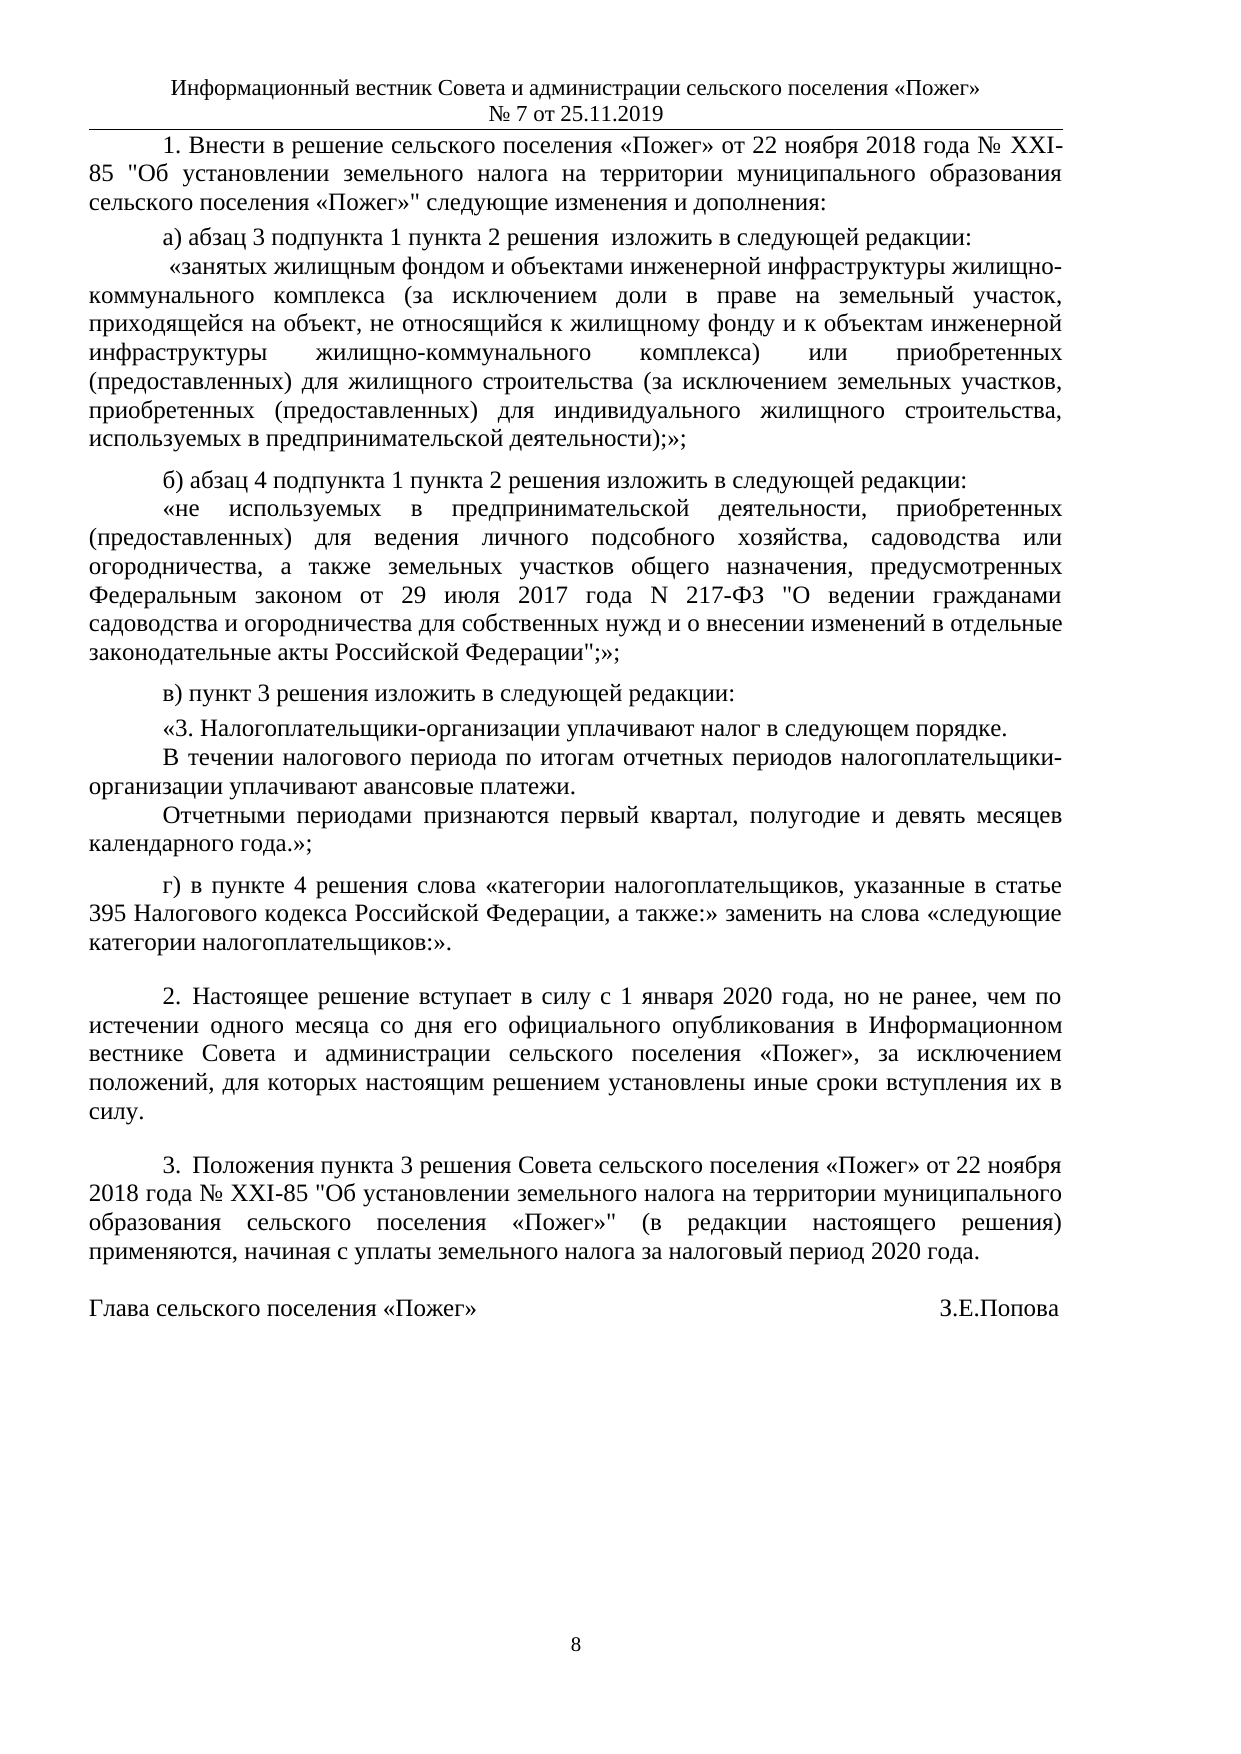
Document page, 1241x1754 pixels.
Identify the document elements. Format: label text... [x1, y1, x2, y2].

text 1. Внести в решение сельского поселения «Пожег» от 22 ноября 2018 года № XXI-85 "Об установлении земельного налога на территории муниципального образования сельского поселения «Пожег»" следующие изменения и дополнения: [89, 130, 1063, 216]
list Настоящее решение вступает в силу с 1 января 2020 года, но не ранее, чем по истечении одного месяца со дня его официального опубликования в Информационном вестнике Совета и администрации сельского поселения «Пожег», за исключением положений, для которых настоящим решением установлены иные сроки вступления их в силу. [89, 981, 1063, 1125]
text В течении налогового периода по итогам отчетных периодов налогоплательщики-организации уплачивают авансовые платежи. [89, 742, 1063, 800]
list Глава сельского поселения «Пожег» З.Е.Попова [89, 1293, 1063, 1322]
text Отчетными периодами признаются первый квартал, полугодие и девять месяцев календарного года.»; [89, 800, 1063, 857]
text г) в пункте 4 решения слова «категории налогоплательщиков, указанные в статье 395 Налогового кодекса Российской Федерации, а также:» заменить на слова «следующие категории налогоплательщиков:». [89, 870, 1063, 956]
text «занятых жилищным фондом и объектами инженерной инфраструктуры жилищно-коммунального комплекса (за исключением доли в праве на земельный участок, приходящейся на объект, не относящийся к жилищному фонду и к объектам инженерной инфраструктуры жилищно-коммунального комплекса) или приобретенных (предоставленных) для жилищного строительства (за исключением земельных участков, приобретенных (предоставленных) для индивидуального жилищного строительства, используемых в предпринимательской деятельности);»; [89, 251, 1063, 452]
text б) абзац 4 подпункта 1 пункта 2 решения изложить в следующей редакции: [89, 465, 1063, 493]
text в) пункт 3 решения изложить в следующей редакции: [89, 678, 1063, 707]
list Положения пункта 3 решения Совета сельского поселения «Пожег» от 22 ноября 2018 года № XXI-85 "Об установлении земельного налога на территории муниципального образования сельского поселения «Пожег»" (в редакции настоящего решения) применяются, начиная с уплаты земельного налога за налоговый период 2020 года. [89, 1150, 1063, 1265]
text «не используемых в предпринимательской деятельности, приобретенных (предоставленных) для ведения личного подсобного хозяйства, садоводства или огородничества, а также земельных участков общего назначения, предусмотренных Федеральным законом от 29 июля 2017 года N 217-ФЗ "О ведении гражданами садоводства и огородничества для собственных нужд и о внесении изменений в отдельные законодательные акты Российской Федерации";»; [89, 493, 1063, 666]
text «3. Налогоплательщики-организации уплачивают налог в следующем порядке. [89, 713, 1063, 742]
text а) абзац 3 подпункта 1 пункта 2 решения изложить в следующей редакции: [89, 222, 1063, 251]
